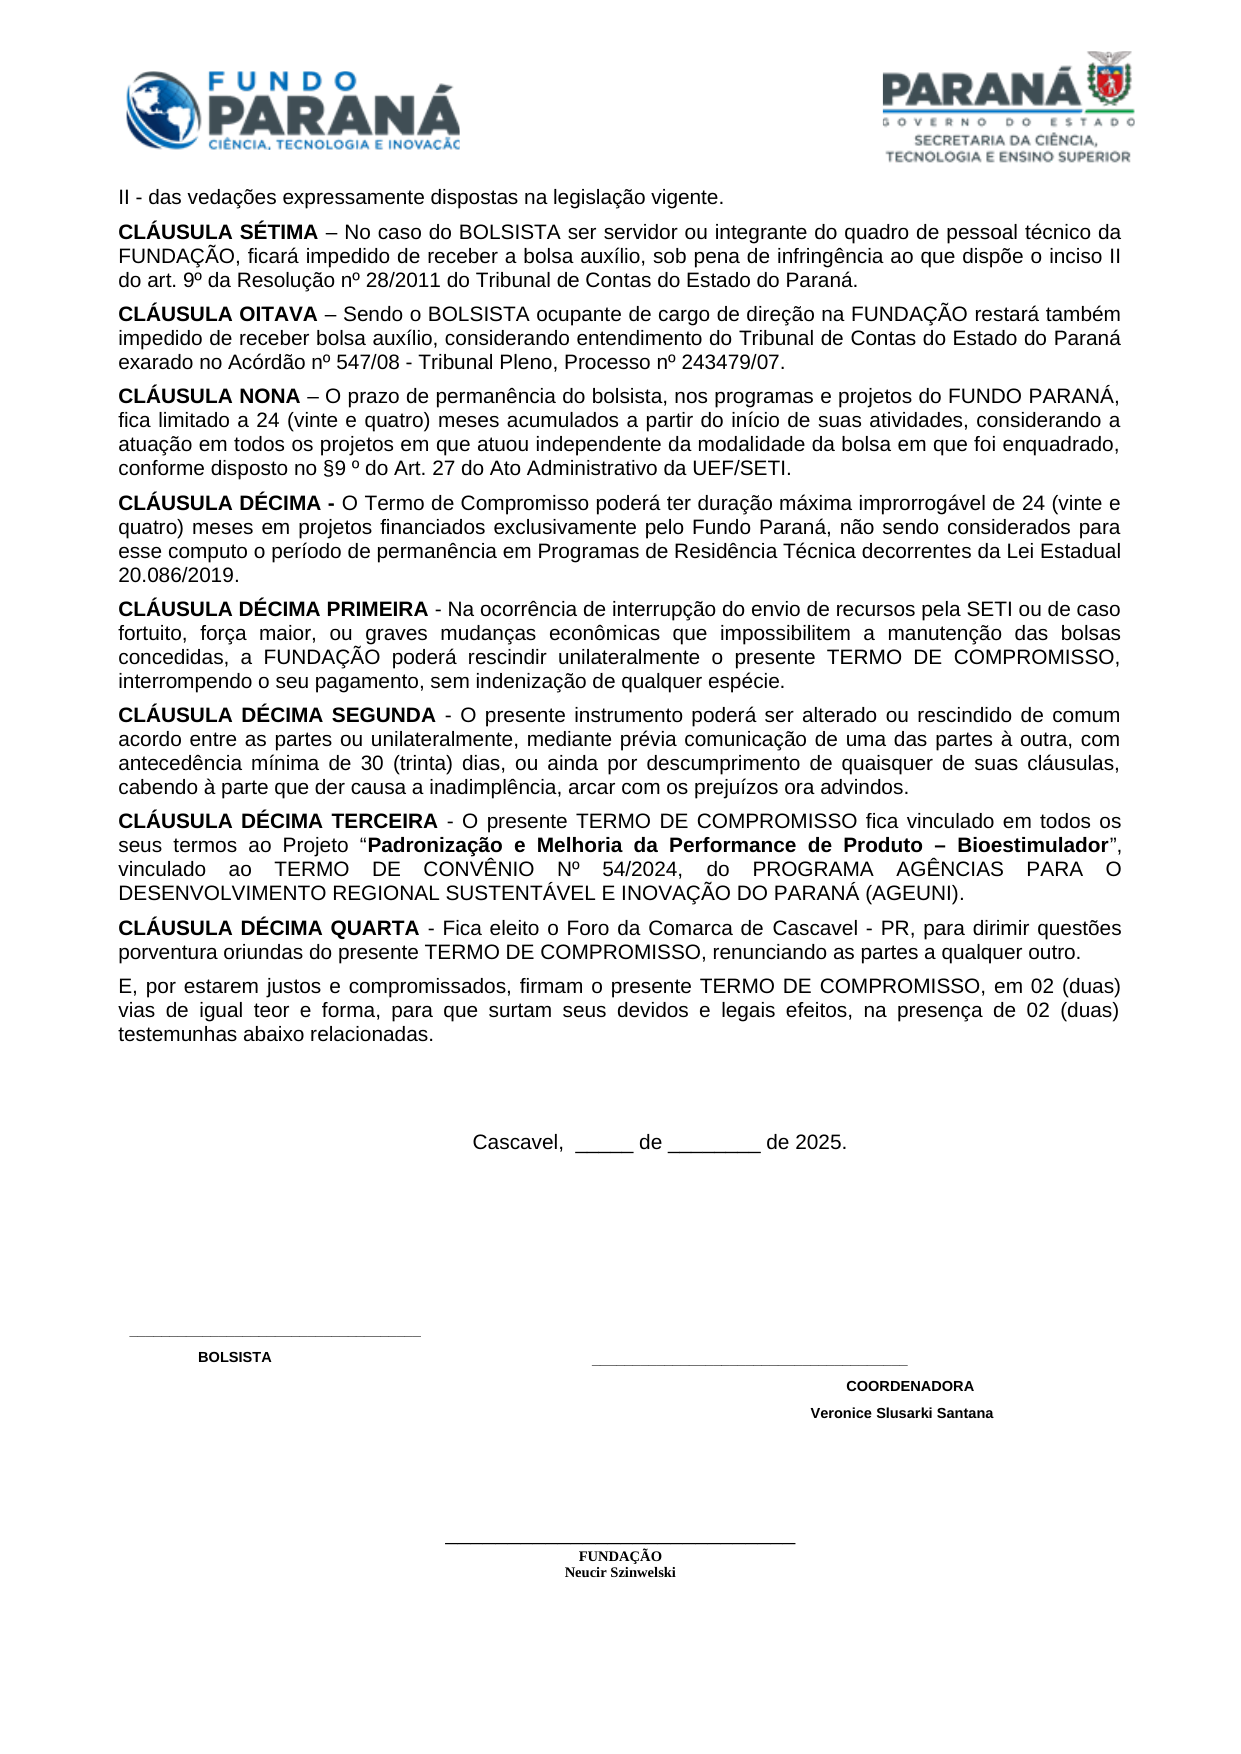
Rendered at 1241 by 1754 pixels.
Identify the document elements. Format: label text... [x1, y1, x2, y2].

text ____________________________ [118, 1518, 1122, 1547]
table_header _______________________________________ COORDENADORA Veronice Slusarki Santana [581, 1312, 1070, 1432]
text Neucir Szinwelski [118, 1564, 1122, 1581]
text CLÁUSULA SÉTIMA – No caso do BOLSISTA ser servidor ou integrante do quadro de pessoal técnico da FUNDAÇÃO, ficará impedido de receber a bolsa auxílio, sob pena de infringência ao que dispõe o inciso II do art. 9º da Resolução nº 28/2011 do Tribunal de Contas do Estado do Paraná. [118, 219, 1122, 291]
text CLÁUSULA OITAVA – Sendo o BOLSISTA ocupante de cargo de direção na FUNDAÇÃO restará também impedido de receber bolsa auxílio, considerando entendimento do Tribunal de Contas do Estado do Paraná exarado no Acórdão nº 547/08 - Tribunal Pleno, Processo nº 243479/07. [118, 302, 1122, 374]
text Cascavel, _____ de ________ de 2025. [472, 1130, 1122, 1154]
text E, por estarem justos e compromissados, firmam o presente TERMO DE COMPROMISSO, em 02 (duas) vias de igual teor e forma, para que surtam seus devidos e legais efeitos, na presença de 02 (duas) testemunhas abaixo relacionadas. [118, 974, 1122, 1046]
table_header ____________________________________ BOLSISTA [118, 1312, 581, 1432]
picture [125, 71, 459, 149]
text FUNDAÇÃO [118, 1547, 1122, 1564]
text CLÁUSULA DÉCIMA - O Termo de Compromisso poderá ter duração máxima improrrogável de 24 (vinte e quatro) meses em projetos financiados exclusivamente pelo Fundo Paraná, não sendo considerados para esse computo o período de permanência em Programas de Residência Técnica decorrentes da Lei Estadual 20.086/2019. [118, 491, 1122, 586]
picture [881, 51, 1134, 164]
text CLÁUSULA DÉCIMA PRIMEIRA - Na ocorrência de interrupção do envio de recursos pela SETI ou de caso fortuito, força maior, ou graves mudanças econômicas que impossibilitem a manutenção das bolsas concedidas, a FUNDAÇÃO poderá rescindir unilateralmente o presente TERMO DE COMPROMISSO, interrompendo o seu pagamento, sem indenização de qualquer espécie. [118, 597, 1122, 693]
text CLÁUSULA DÉCIMA QUARTA - Fica eleito o Foro da Comarca de Cascavel - PR, para dirimir questões porventura oriundas do presente TERMO DE COMPROMISSO, renunciando as partes a qualquer outro. [118, 916, 1122, 963]
text CLÁUSULA DÉCIMA SEGUNDA - O presente instrumento poderá ser alterado ou rescindido de comum acordo entre as partes ou unilateralmente, mediante prévia comunicação de uma das partes à outra, com antecedência mínima de 30 (trinta) dias, ou ainda por descumprimento de quaisquer de suas cláusulas, cabendo à parte que der causa a inadimplência, arcar com os prejuízos ora advindos. [118, 703, 1122, 799]
text CLÁUSULA DÉCIMA TERCEIRA - O presente TERMO DE COMPROMISSO fica vinculado em todos os seus termos ao Projeto “Padronização e Melhoria da Performance de Produto – Bioestimulador”, vinculado ao TERMO DE CONVÊNIO Nº 54/2024, do PROGRAMA AGÊNCIAS PARA O DESENVOLVIMENTO REGIONAL SUSTENTÁVEL E INOVAÇÃO DO PARANÁ (AGEUNI). [118, 809, 1122, 905]
text II - das vedações expressamente dispostas na legislação vigente. [118, 185, 1122, 209]
text CLÁUSULA NONA – O prazo de permanência do bolsista, nos programas e projetos do FUNDO PARANÁ, fica limitado a 24 (vinte e quatro) meses acumulados a partir do início de suas atividades, considerando a atuação em todos os projetos em que atuou independente da modalidade da bolsa em que foi enquadrado, conforme disposto no §9 º do Art. 27 do Ato Administrativo da UEF/SETI. [118, 384, 1122, 480]
